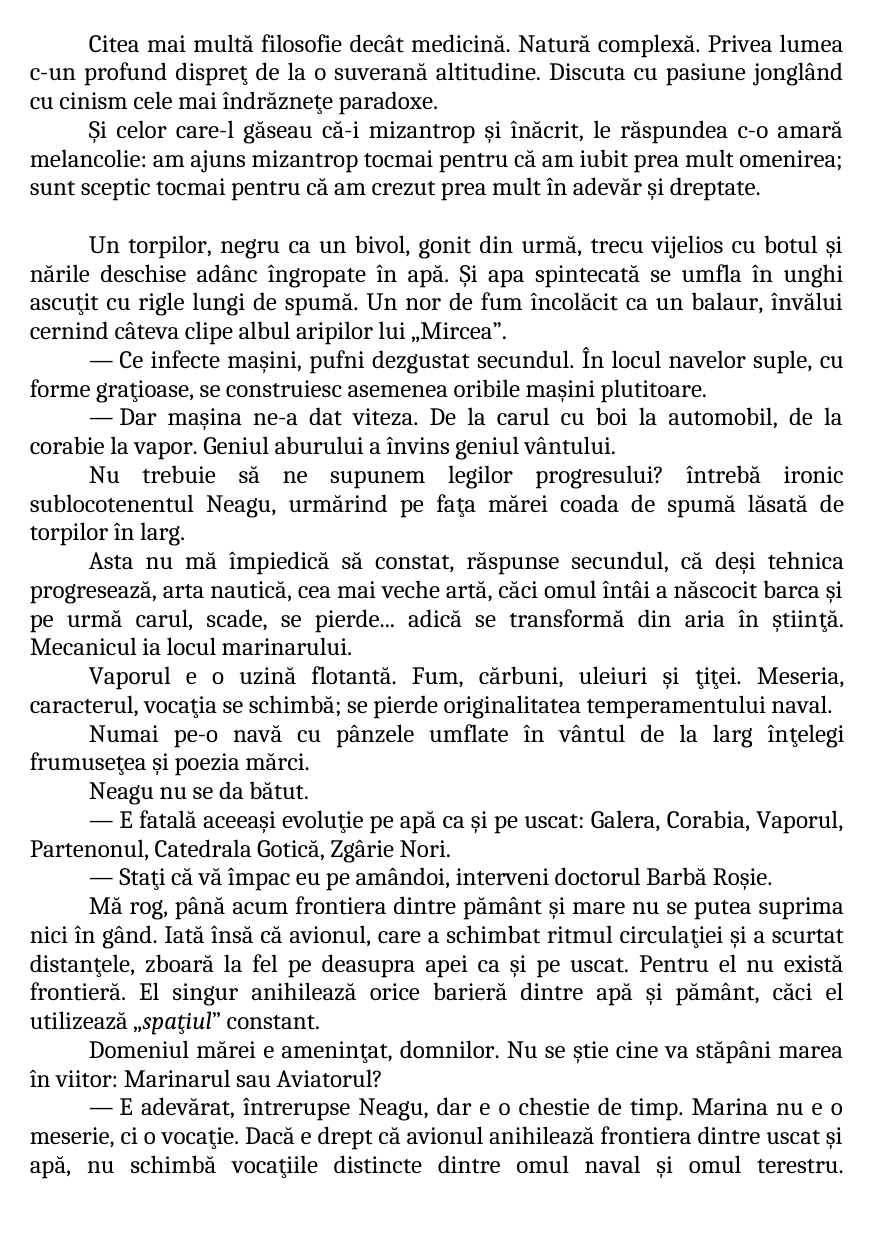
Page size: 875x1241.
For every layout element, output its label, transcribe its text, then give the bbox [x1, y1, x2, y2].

text Numai pe-o navă cu pânzele umflate în vântul de la larg înţelegi frumuseţea şi poezia mărci. [29, 719, 844, 777]
text Citea mai multă filosofie decât medicină. Natură complexă. Privea lumea c-un profund dispreţ de la o suverană altitudine. Discuta cu pasiune jonglând cu cinism cele mai îndrăzneţe paradoxe. [29, 29, 844, 116]
text — Dar maşina ne-a dat viteza. De la carul cu boi la automobil, de la corabie la vapor. Geniul aburului a învins geniul vântului. [29, 403, 844, 461]
text Şi celor care-l găseau că-i mizantrop şi înăcrit, le răspundea c-o amară melancolie: am ajuns mizantrop tocmai pentru că am iubit prea mult omenirea; sunt sceptic tocmai pentru că am crezut prea mult în adevăr şi dreptate. [29, 116, 844, 202]
text Nu trebuie să ne supunem legilor progresului? întrebă ironic sublocotenentul Neagu, urmărind pe faţa mărei coada de spumă lăsată de torpilor în larg. [29, 461, 844, 547]
text — Ce infecte maşini, pufni dezgustat secundul. În locul navelor suple, cu forme graţioase, se construiesc asemenea oribile maşini plutitoare. [29, 346, 844, 403]
text Asta nu mă împiedică să constat, răspunse secundul, că deşi tehnica progresează, arta nautică, cea mai veche artă, căci omul întâi a născocit barca şi pe urmă carul, scade, se pierde... adică se transformă din aria în ştiinţă. Mecanicul ia locul marinarului. [29, 547, 844, 662]
text — Staţi că vă împac eu pe amândoi, interveni doctorul Barbă Roşie. [29, 863, 844, 892]
text Vaporul e o uzină flotantă. Fum, cărbuni, uleiuri şi ţiţei. Meseria, caracterul, vocaţia se schimbă; se pierde originalitatea temperamentului naval. [29, 662, 844, 719]
text Neagu nu se da bătut. [29, 777, 844, 806]
text Domeniul mărei e ameninţat, domnilor. Nu se ştie cine va stăpâni marea în viitor: Marinarul sau Aviatorul? [29, 1036, 844, 1093]
text — E fatală aceeaşi evoluţie pe apă ca şi pe uscat: Galera, Corabia, Vaporul, Partenonul, Catedrala Gotică, Zgârie Nori. [29, 806, 844, 863]
text Mă rog, până acum frontiera dintre pământ şi mare nu se putea suprima nici în gând. Iată însă că avionul, care a schimbat ritmul circulaţiei şi a scurtat distanţele, zboară la fel pe deasupra apei ca şi pe uscat. Pentru el nu există frontieră. El singur anihilează orice barieră dintre apă şi pământ, căci el utilizează „spaţiul” constant. [29, 892, 844, 1036]
text Un torpilor, negru ca un bivol, gonit din urmă, trecu vijelios cu botul şi nările deschise adânc îngropate în apă. Şi apa spintecată se umfla în unghi ascuţit cu rigle lungi de spumă. Un nor de fum încolăcit ca un balaur, învălui cernind câteva clipe albul aripilor lui „Mircea”. [29, 231, 844, 346]
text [29, 1093, 844, 1179]
